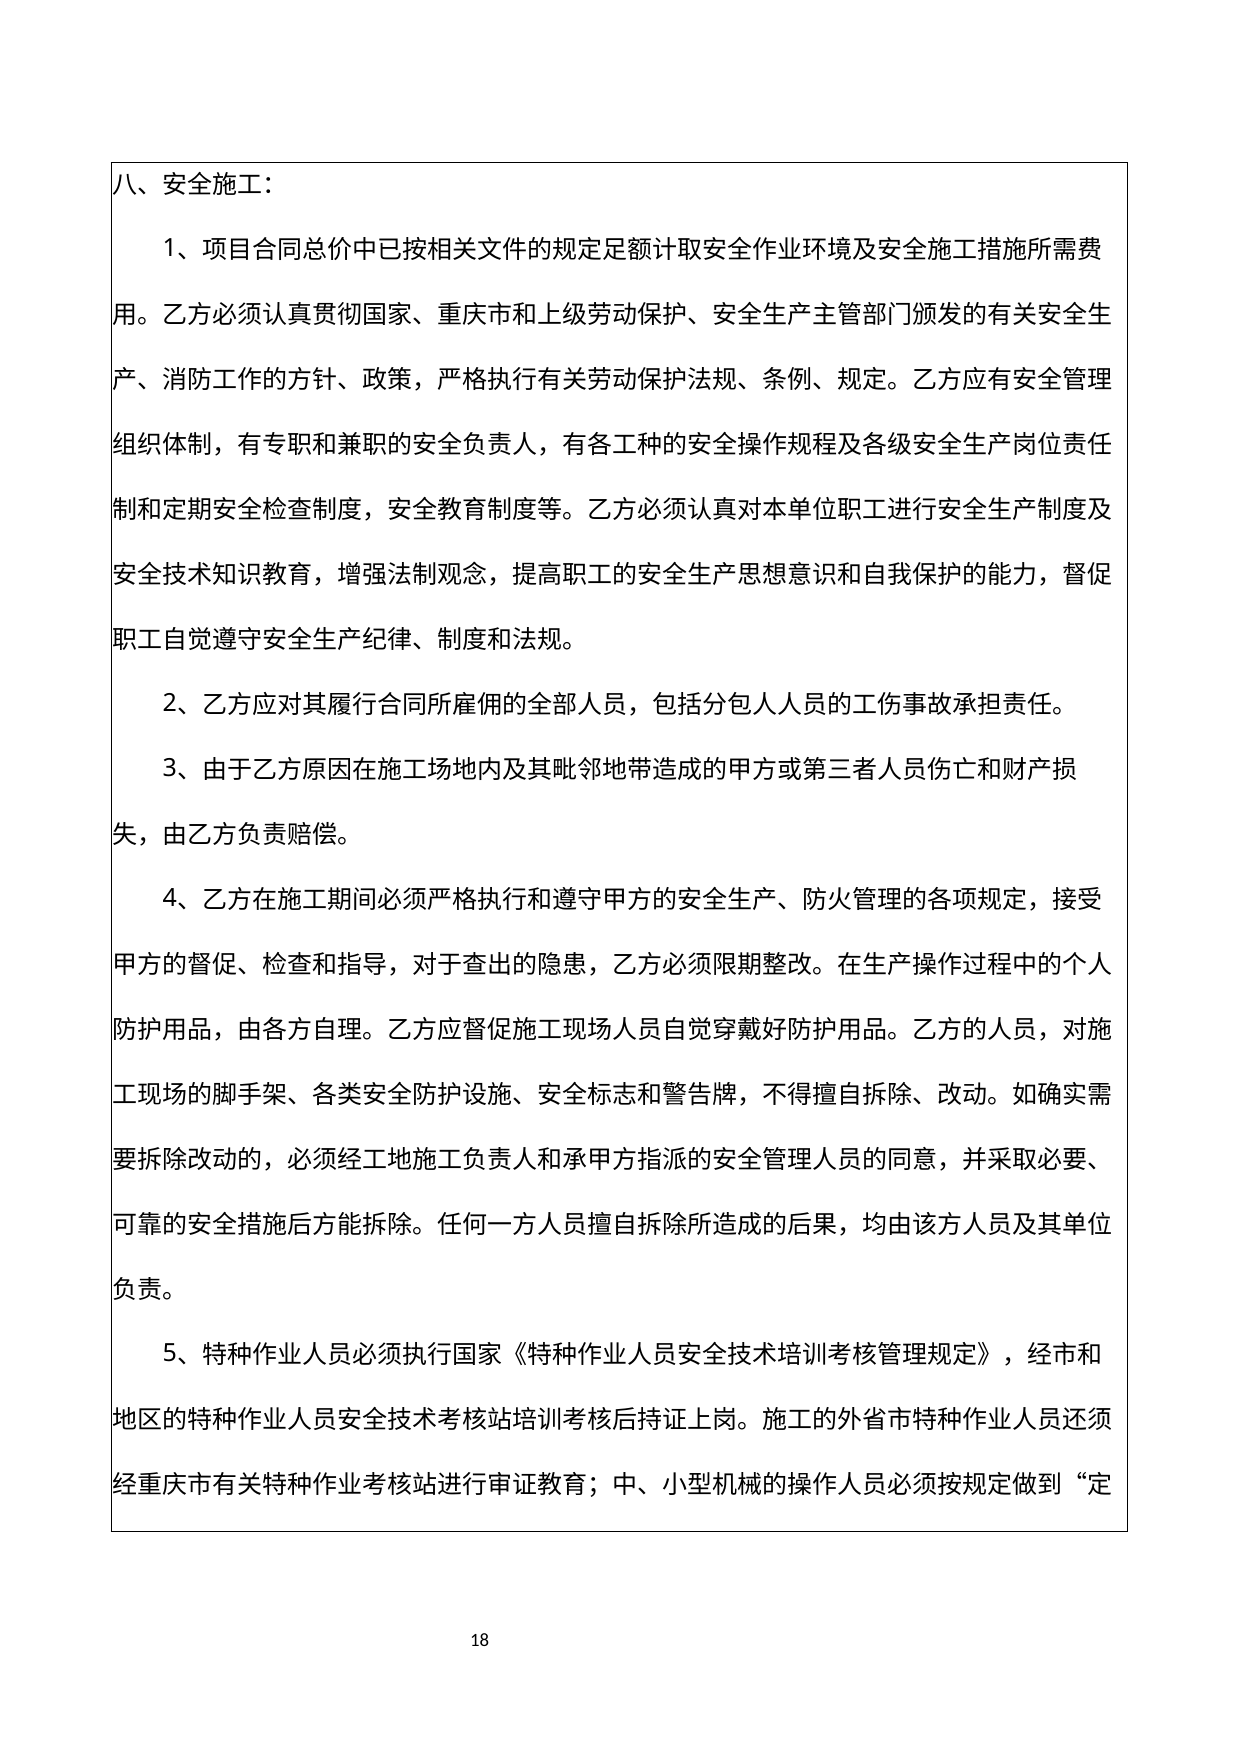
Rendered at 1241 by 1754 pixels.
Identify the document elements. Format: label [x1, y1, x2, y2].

table_cell [112, 163, 1127, 1531]
